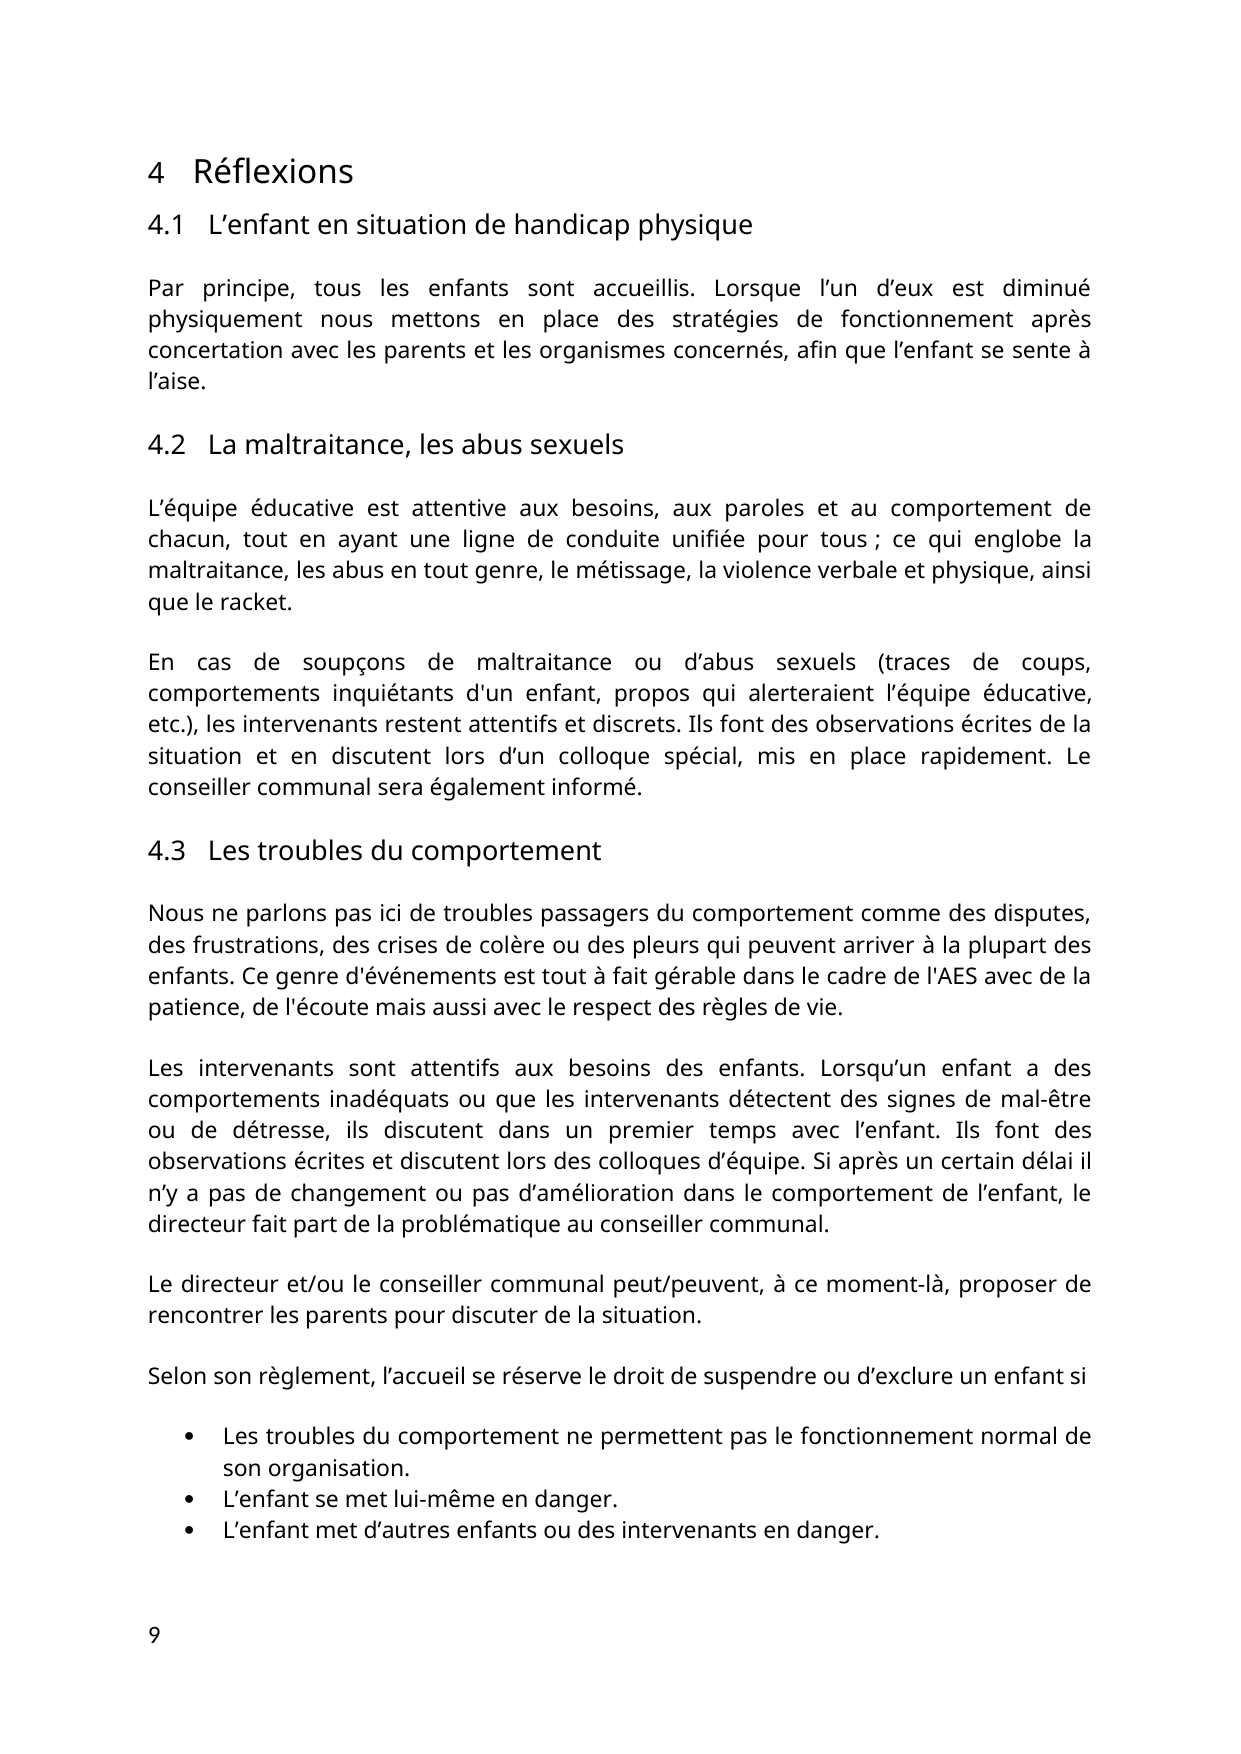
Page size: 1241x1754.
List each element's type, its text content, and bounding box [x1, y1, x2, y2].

text Le directeur et/ou le conseiller communal peut/peuvent, à ce moment-là, proposer de rencontrer les parents pour discuter de la situation. [148, 1268, 1093, 1331]
list L’enfant met d’autres enfants ou des intervenants en danger. [185, 1514, 1093, 1545]
list L’enfant se met lui-même en danger. [185, 1483, 1093, 1514]
text L’équipe éducative est attentive aux besoins, aux paroles et au comportement de chacun, tout en ayant une ligne de conduite unifiée pour tous ; ce qui englobe la maltraitance, les abus en tout genre, le métissage, la violence verbale et physique, ainsi que le racket. [148, 492, 1093, 617]
text Les intervenants sont attentifs aux besoins des enfants. Lorsqu’un enfant a des comportements inadéquats ou que les intervenants détectent des signes de mal-être ou de détresse, ils discutent dans un premier temps avec l’enfant. Ils font des observations écrites et discutent lors des colloques d’équipe. Si après un certain délai il n’y a pas de changement ou pas d’amélioration dans le comportement de l’enfant, le directeur fait part de la problématique au conseiller communal. [148, 1052, 1093, 1239]
subtitle L’enfant en situation de handicap physique [148, 206, 1093, 242]
text Nous ne parlons pas ici de troubles passagers du comportement comme des disputes, des frustrations, des crises de colère ou des pleurs qui peuvent arriver à la plupart des enfants. Ce genre d'événements est tout à fait gérable dans le cadre de l'AES avec de la patience, de l'écoute mais aussi avec le respect des règles de vie. [148, 897, 1093, 1022]
text Par principe, tous les enfants sont accueillis. Lorsque l’un d’eux est diminué physiquement nous mettons en place des stratégies de fonctionnement après concertation avec les parents et les organismes concernés, afin que l’enfant se sente à l’aise. [148, 272, 1093, 397]
text En cas de soupçons de maltraitance ou d’abus sexuels (traces de coups, comportements inquiétants d'un enfant, propos qui alerteraient l’équipe éducative, etc.), les intervenants restent attentifs et discrets. Ils font des observations écrites de la situation et en discutent lors d’un colloque spécial, mis en place rapidement. Le conseiller communal sera également informé. [148, 646, 1093, 802]
list Les troubles du comportement ne permettent pas le fonctionnement normal de son organisation. [185, 1420, 1093, 1483]
subtitle Réflexions [148, 148, 1093, 193]
subtitle La maltraitance, les abus sexuels [148, 426, 1093, 463]
subtitle Les troubles du comportement [148, 831, 1093, 868]
text Selon son règlement, l’accueil se réserve le droit de suspendre ou d’exclure un enfant si [148, 1360, 1093, 1391]
